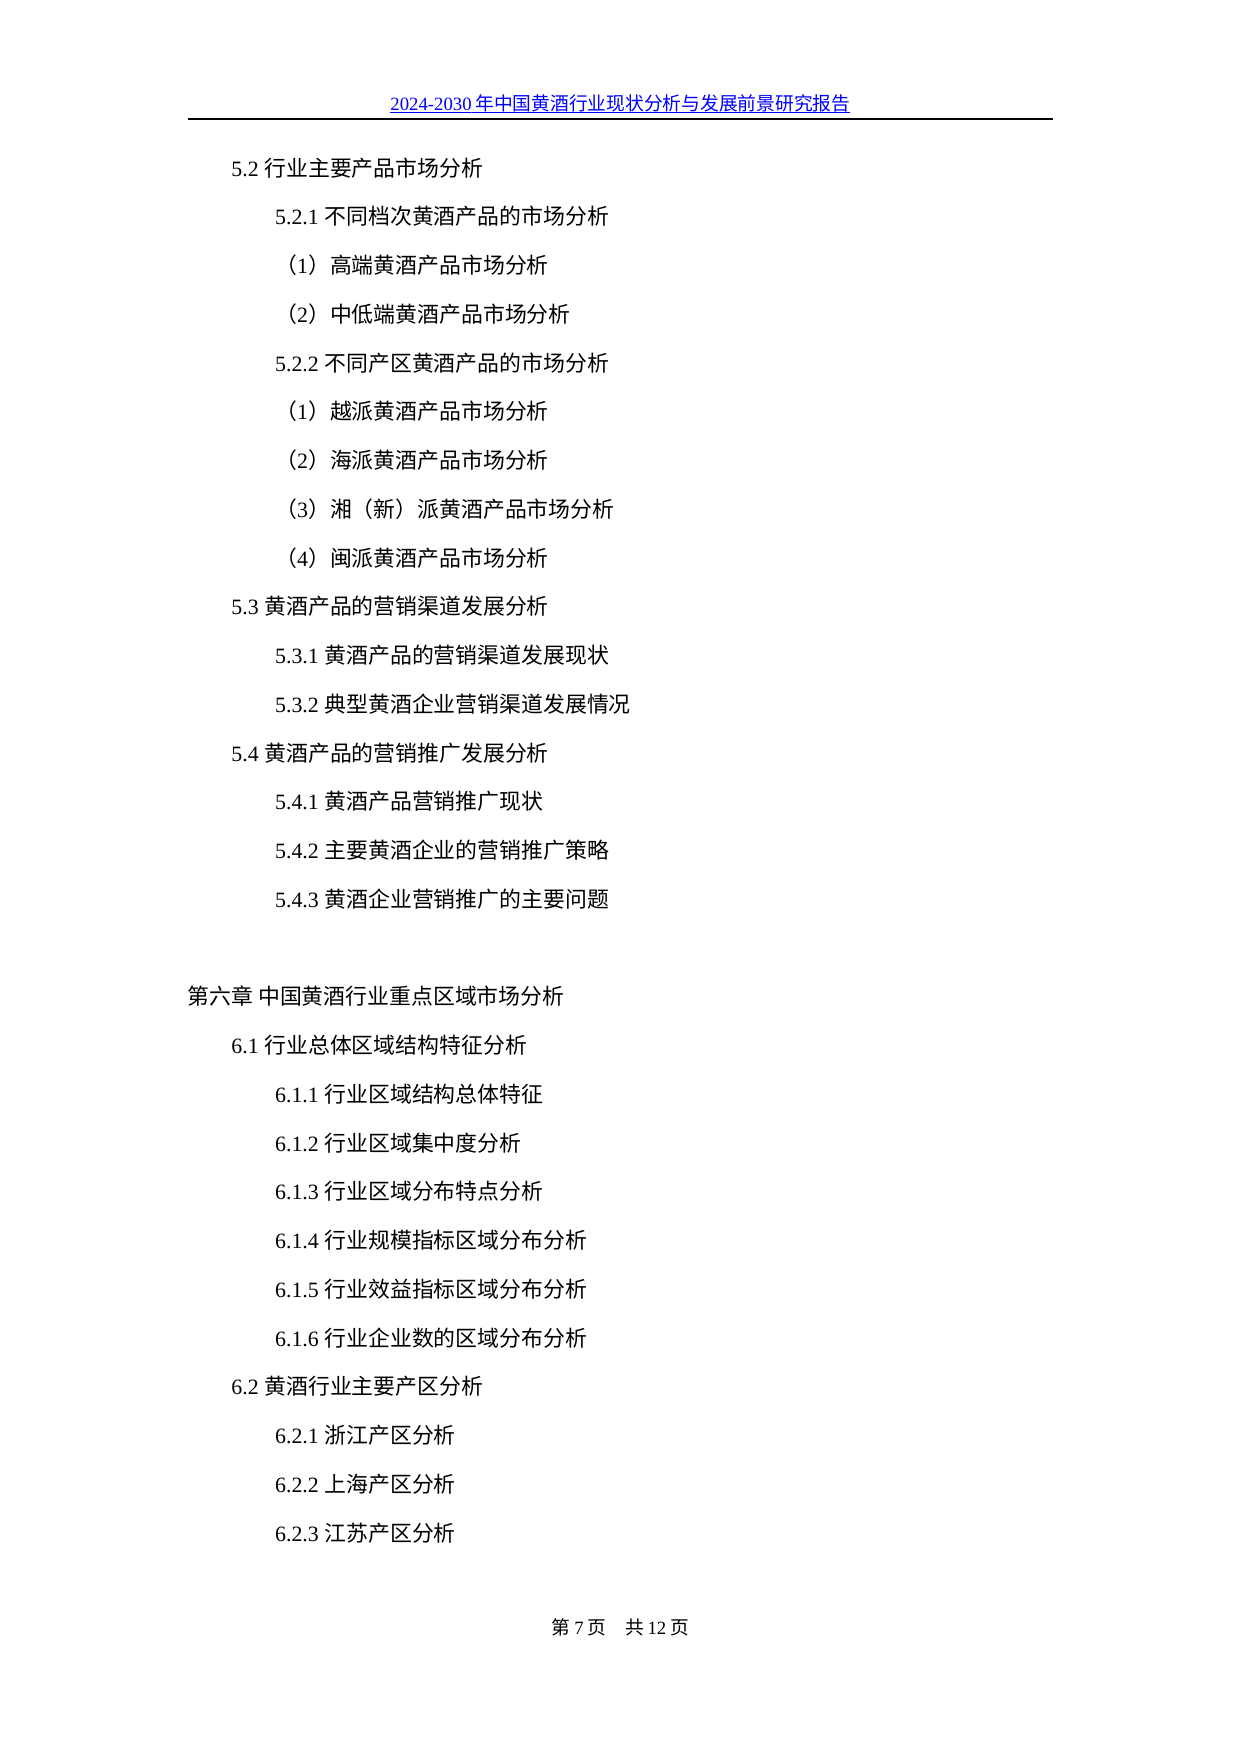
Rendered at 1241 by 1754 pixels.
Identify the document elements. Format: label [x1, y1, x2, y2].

text [187, 150, 1053, 1548]
